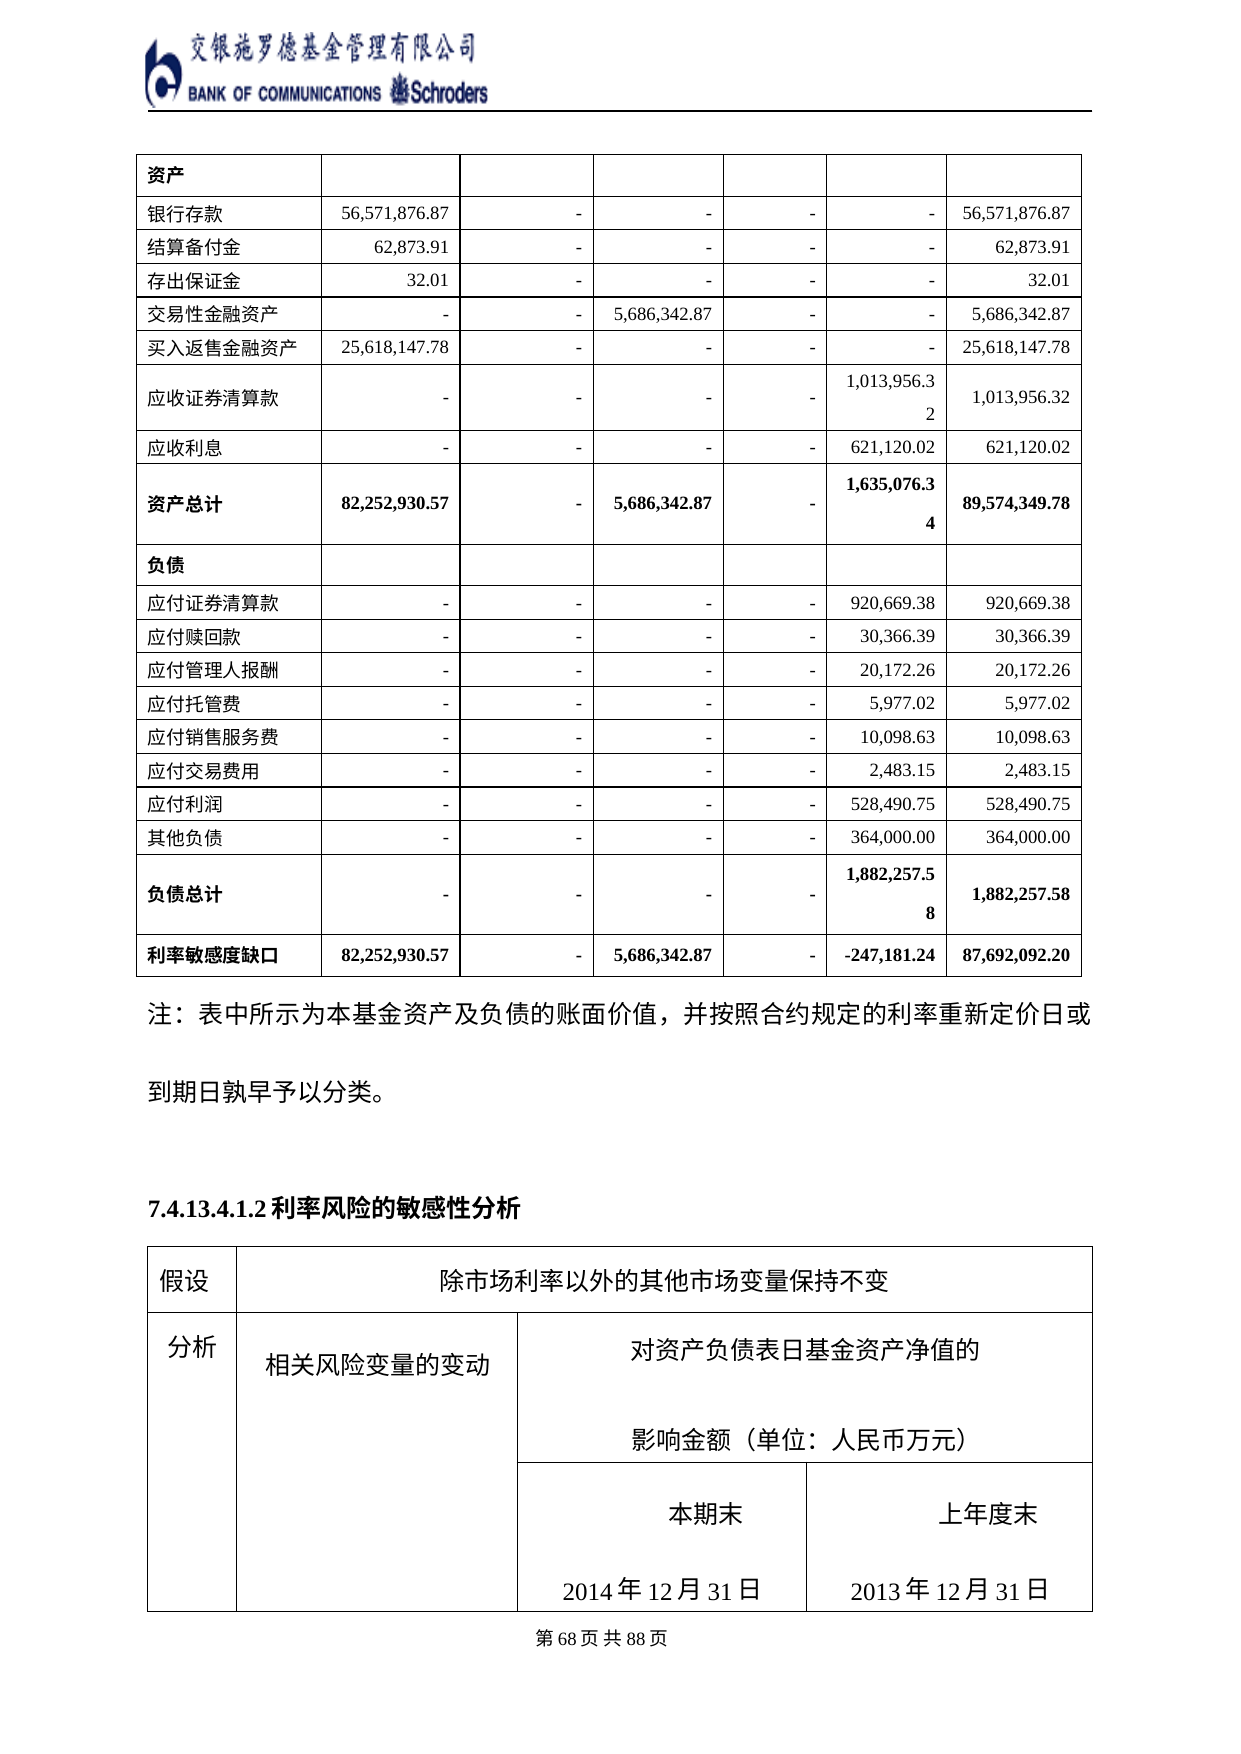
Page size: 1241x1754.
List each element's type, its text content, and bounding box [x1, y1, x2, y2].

table_cell 本期末 2014年12月31日 [518, 1463, 806, 1611]
table_cell - [461, 586, 593, 619]
table_cell 存出保证金 [137, 264, 321, 296]
table_cell - [724, 821, 826, 853]
table_cell - [724, 431, 826, 463]
table_cell - [594, 653, 723, 686]
table_cell - [594, 821, 723, 853]
picture [145, 32, 488, 108]
table_cell - [322, 298, 459, 330]
text 7.4.13.4.1.2利率风险的敏感性分析 [148, 1174, 1092, 1239]
table_cell [827, 545, 946, 585]
table_cell - [594, 197, 723, 229]
table_cell 利率敏感度缺口 [137, 935, 321, 976]
table_cell 528,490.75 [947, 788, 1081, 820]
table_cell 56,571,876.87 [947, 197, 1081, 229]
table_cell - [322, 653, 459, 686]
table_cell - [322, 754, 459, 786]
table_cell - [594, 264, 723, 296]
table_cell 87,692,092.20 [947, 935, 1081, 976]
table_cell - [461, 431, 593, 463]
table_cell 交易性金融资产 [137, 298, 321, 330]
table_cell 结算备付金 [137, 230, 321, 263]
table_cell - [461, 230, 593, 263]
table_cell 其他负债 [137, 821, 321, 853]
table_cell 25,618,147.78 [947, 331, 1081, 363]
table_cell 1,635,076.34 [827, 464, 946, 544]
table_cell - [724, 620, 826, 652]
table_cell 应付销售服务费 [137, 720, 321, 753]
table_cell - [461, 298, 593, 330]
table_cell [947, 545, 1081, 585]
table_cell - [594, 586, 723, 619]
table_cell - [594, 230, 723, 263]
table_cell -247,181.24 [827, 935, 946, 976]
table_cell [322, 155, 459, 196]
table_cell 应付管理人报酬 [137, 653, 321, 686]
table_cell 应付证券清算款 [137, 586, 321, 619]
table_cell 32.01 [322, 264, 459, 296]
table_cell 5,686,342.87 [594, 298, 723, 330]
table_cell - [724, 298, 826, 330]
table_cell 应付赎回款 [137, 620, 321, 652]
table_cell 920,669.38 [947, 586, 1081, 619]
table_cell 82,252,930.57 [322, 935, 459, 976]
table_cell 1,882,257.58 [827, 855, 946, 934]
table_cell 621,120.02 [827, 431, 946, 463]
table_cell - [322, 687, 459, 719]
table_cell - [461, 821, 593, 853]
table_cell 30,366.39 [947, 620, 1081, 652]
table_cell [594, 545, 723, 585]
table_cell - [461, 788, 593, 820]
table_cell 20,172.26 [947, 653, 1081, 686]
table_cell - [461, 754, 593, 786]
table_cell 资产总计 [137, 464, 321, 544]
table_cell - [724, 464, 826, 544]
table_cell 20,172.26 [827, 653, 946, 686]
text 注：表中所示为本基金资产及负债的账面价值，并按照合约规定的利率重新定价日或到期日孰早予以分类。 [148, 980, 1092, 1123]
table_cell 对资产负债表日基金资产净值的 影响金额（单位：人民币万元） [518, 1313, 1092, 1462]
table_cell - [724, 855, 826, 934]
table_cell - [594, 754, 723, 786]
table_cell - [461, 264, 593, 296]
table_cell - [461, 331, 593, 363]
table_cell 2,483.15 [947, 754, 1081, 786]
table_cell - [461, 720, 593, 753]
table_cell 银行存款 [137, 197, 321, 229]
table_cell - [724, 586, 826, 619]
table_cell - [724, 264, 826, 296]
table_cell - [594, 431, 723, 463]
table_cell - [461, 855, 593, 934]
table_cell [947, 155, 1081, 196]
table_cell - [594, 788, 723, 820]
table_cell [461, 545, 593, 585]
table_cell [461, 155, 593, 196]
table_cell 621,120.02 [947, 431, 1081, 463]
table_header 除市场利率以外的其他市场变量保持不变 [237, 1247, 1092, 1312]
table_cell 资产 [137, 155, 321, 196]
table_cell 相关风险变量的变动 [237, 1313, 517, 1611]
table_cell 32.01 [947, 264, 1081, 296]
table_cell - [724, 197, 826, 229]
table_cell 62,873.91 [322, 230, 459, 263]
table_cell - [724, 230, 826, 263]
table_cell - [322, 620, 459, 652]
table_cell [827, 155, 946, 196]
table_cell 1,013,956.32 [827, 365, 946, 429]
table_cell [724, 155, 826, 196]
table_cell 1,013,956.32 [947, 365, 1081, 429]
table_cell - [322, 431, 459, 463]
table_cell - [724, 331, 826, 363]
table_cell - [594, 365, 723, 429]
table_cell [594, 155, 723, 196]
table_cell - [322, 821, 459, 853]
table_cell 920,669.38 [827, 586, 946, 619]
table_cell - [724, 687, 826, 719]
table_cell - [827, 331, 946, 363]
table_cell 应付托管费 [137, 687, 321, 719]
table_cell - [322, 586, 459, 619]
table_cell - [827, 197, 946, 229]
table_cell - [594, 331, 723, 363]
table_cell 62,873.91 [947, 230, 1081, 263]
table_cell 89,574,349.78 [947, 464, 1081, 544]
table_cell 2,483.15 [827, 754, 946, 786]
table_cell 应收证券清算款 [137, 365, 321, 429]
table_cell 负债总计 [137, 855, 321, 934]
table_cell - [322, 788, 459, 820]
table_cell 364,000.00 [827, 821, 946, 853]
table_cell - [322, 365, 459, 429]
table_cell - [724, 653, 826, 686]
table_cell - [724, 788, 826, 820]
table_cell - [594, 720, 723, 753]
table_cell 应收利息 [137, 431, 321, 463]
table_cell 364,000.00 [947, 821, 1081, 853]
table_cell 5,977.02 [947, 687, 1081, 719]
table_cell - [724, 935, 826, 976]
table_cell - [594, 620, 723, 652]
table_cell - [827, 264, 946, 296]
table_cell - [827, 298, 946, 330]
table_cell 分析 [148, 1313, 236, 1611]
table_cell - [461, 653, 593, 686]
table_cell 1,882,257.58 [947, 855, 1081, 934]
table_cell [724, 545, 826, 585]
table_cell - [724, 720, 826, 753]
table_cell - [461, 620, 593, 652]
table_cell 528,490.75 [827, 788, 946, 820]
table_cell 56,571,876.87 [322, 197, 459, 229]
table_cell - [724, 754, 826, 786]
table_cell 25,618,147.78 [322, 331, 459, 363]
table_cell 负债 [137, 545, 321, 585]
table_cell 10,098.63 [947, 720, 1081, 753]
table_cell - [594, 687, 723, 719]
table_cell - [724, 365, 826, 429]
table_cell 应付利润 [137, 788, 321, 820]
table_cell - [594, 855, 723, 934]
table_cell 30,366.39 [827, 620, 946, 652]
table_cell - [461, 197, 593, 229]
table_cell - [461, 687, 593, 719]
table_cell - [322, 720, 459, 753]
table_cell 5,686,342.87 [594, 464, 723, 544]
table_cell 5,686,342.87 [594, 935, 723, 976]
table_cell - [322, 855, 459, 934]
table_cell - [461, 464, 593, 544]
table_cell 上年度末 2013年12月31日 [807, 1463, 1092, 1611]
table_cell 买入返售金融资产 [137, 331, 321, 363]
table_cell - [827, 230, 946, 263]
table_cell [322, 545, 459, 585]
table_cell 5,686,342.87 [947, 298, 1081, 330]
table_cell 82,252,930.57 [322, 464, 459, 544]
table_cell 10,098.63 [827, 720, 946, 753]
table_header 假设 [148, 1247, 236, 1312]
table_cell - [461, 365, 593, 429]
table_cell 应付交易费用 [137, 754, 321, 786]
table_cell 5,977.02 [827, 687, 946, 719]
table_cell - [461, 935, 593, 976]
